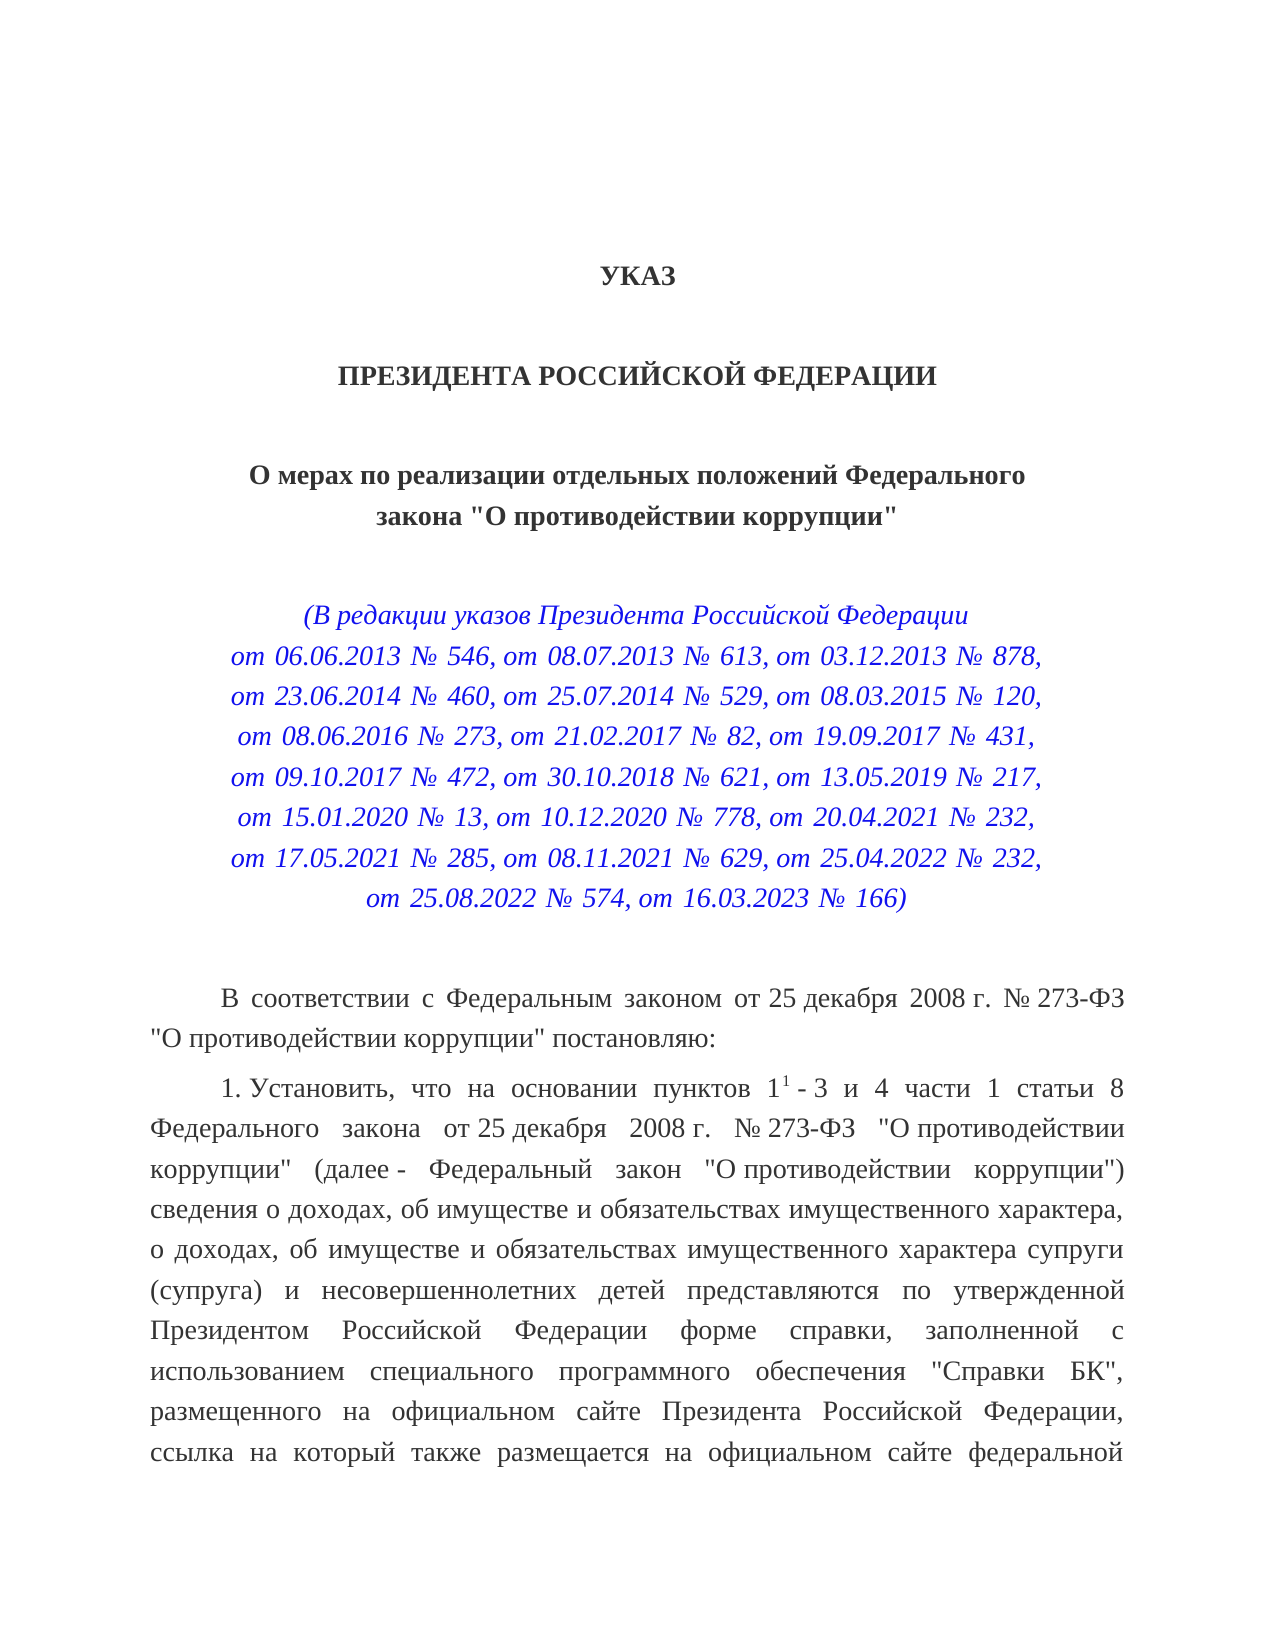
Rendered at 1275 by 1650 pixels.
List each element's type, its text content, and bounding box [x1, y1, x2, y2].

text (В редакции указов Президента Российской Федерации от 06.06.2013 № 546, от 08.07.2013 № 613, от 03.12.2013 № 878, от 23.06.2014 № 460, от 25.07.2014 № 529, от 08.03.2015 № 120, от 08.06.2016 № 273, от 21.02.2017 № 82, от 19.09.2017 № 431, от 09.10.2017 № 472, от 30.10.2018 № 621, от 13.05.2019 № 217, от 15.01.2020 № 13, от 10.12.2020 № 778, от 20.04.2021 № 232, от 17.05.2021 № 285, от 08.11.2021 № 629, от 25.04.2022 № 232, от 25.08.2022 № 574, от 16.03.2023 № 166) [220, 598, 1055, 913]
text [150, 1071, 1125, 1467]
text ПРЕЗИДЕНТА РОССИЙСКОЙ ФЕДЕРАЦИИ [220, 358, 1055, 391]
text О мерах по реализации отдельных положений Федерального закона "О противодействии коррупции" [220, 458, 1055, 531]
text УКАЗ [220, 259, 1055, 291]
text В соответствии с Федеральным законом от 25 декабря 2008 г. № 273-ФЗ "О противодействии коррупции" постановляю: [150, 981, 1125, 1053]
